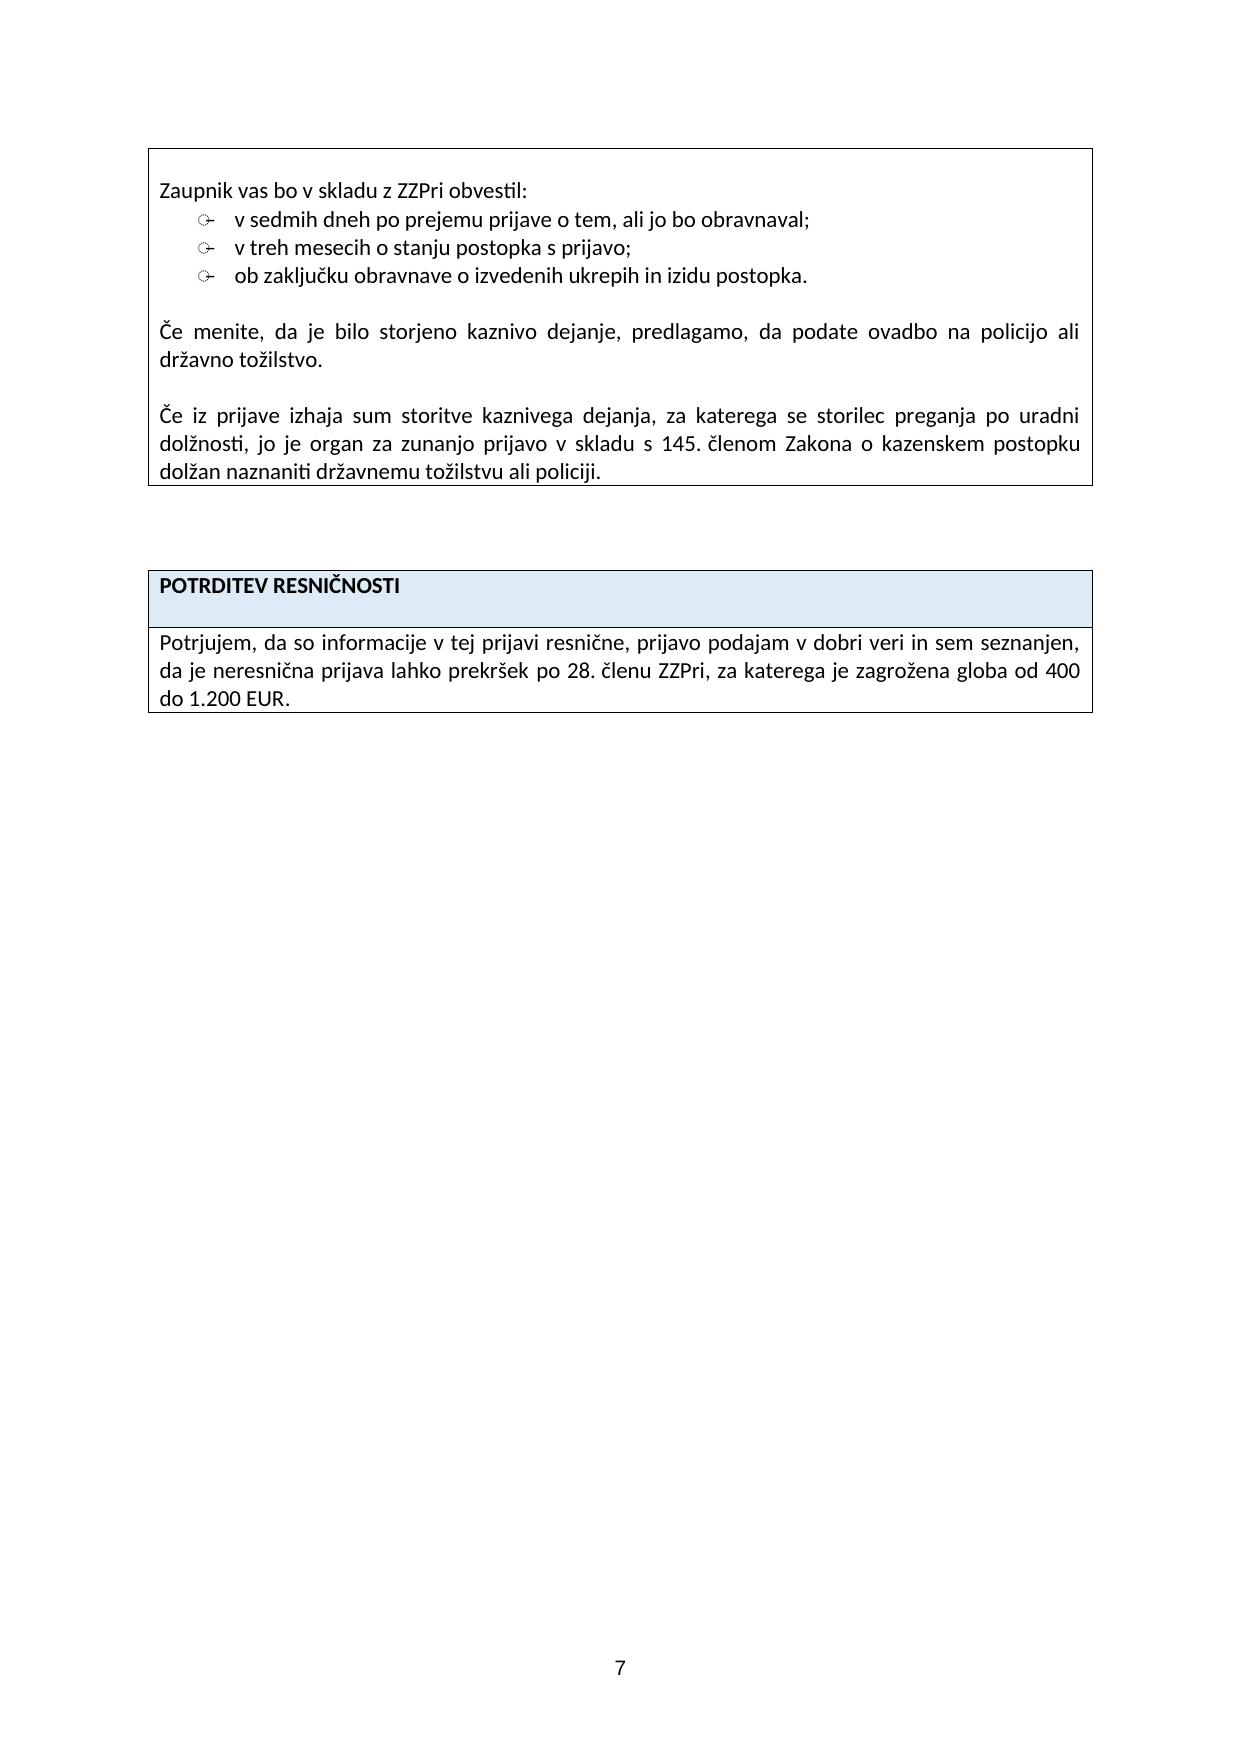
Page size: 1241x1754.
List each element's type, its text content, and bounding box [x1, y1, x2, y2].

table_cell Potrjujem, da so informacije v tej prijavi resnične, prijavo podajam v dobri veri in sem seznanjen, da je neresnična prijava lahko prekršek po 28. členu ZZPri, za katerega je zagrožena globa od 400 do 1.200 EUR. [149, 628, 1092, 712]
table_header POTRDITEV RESNIČNOSTI [149, 571, 1092, 627]
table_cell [149, 149, 1092, 485]
